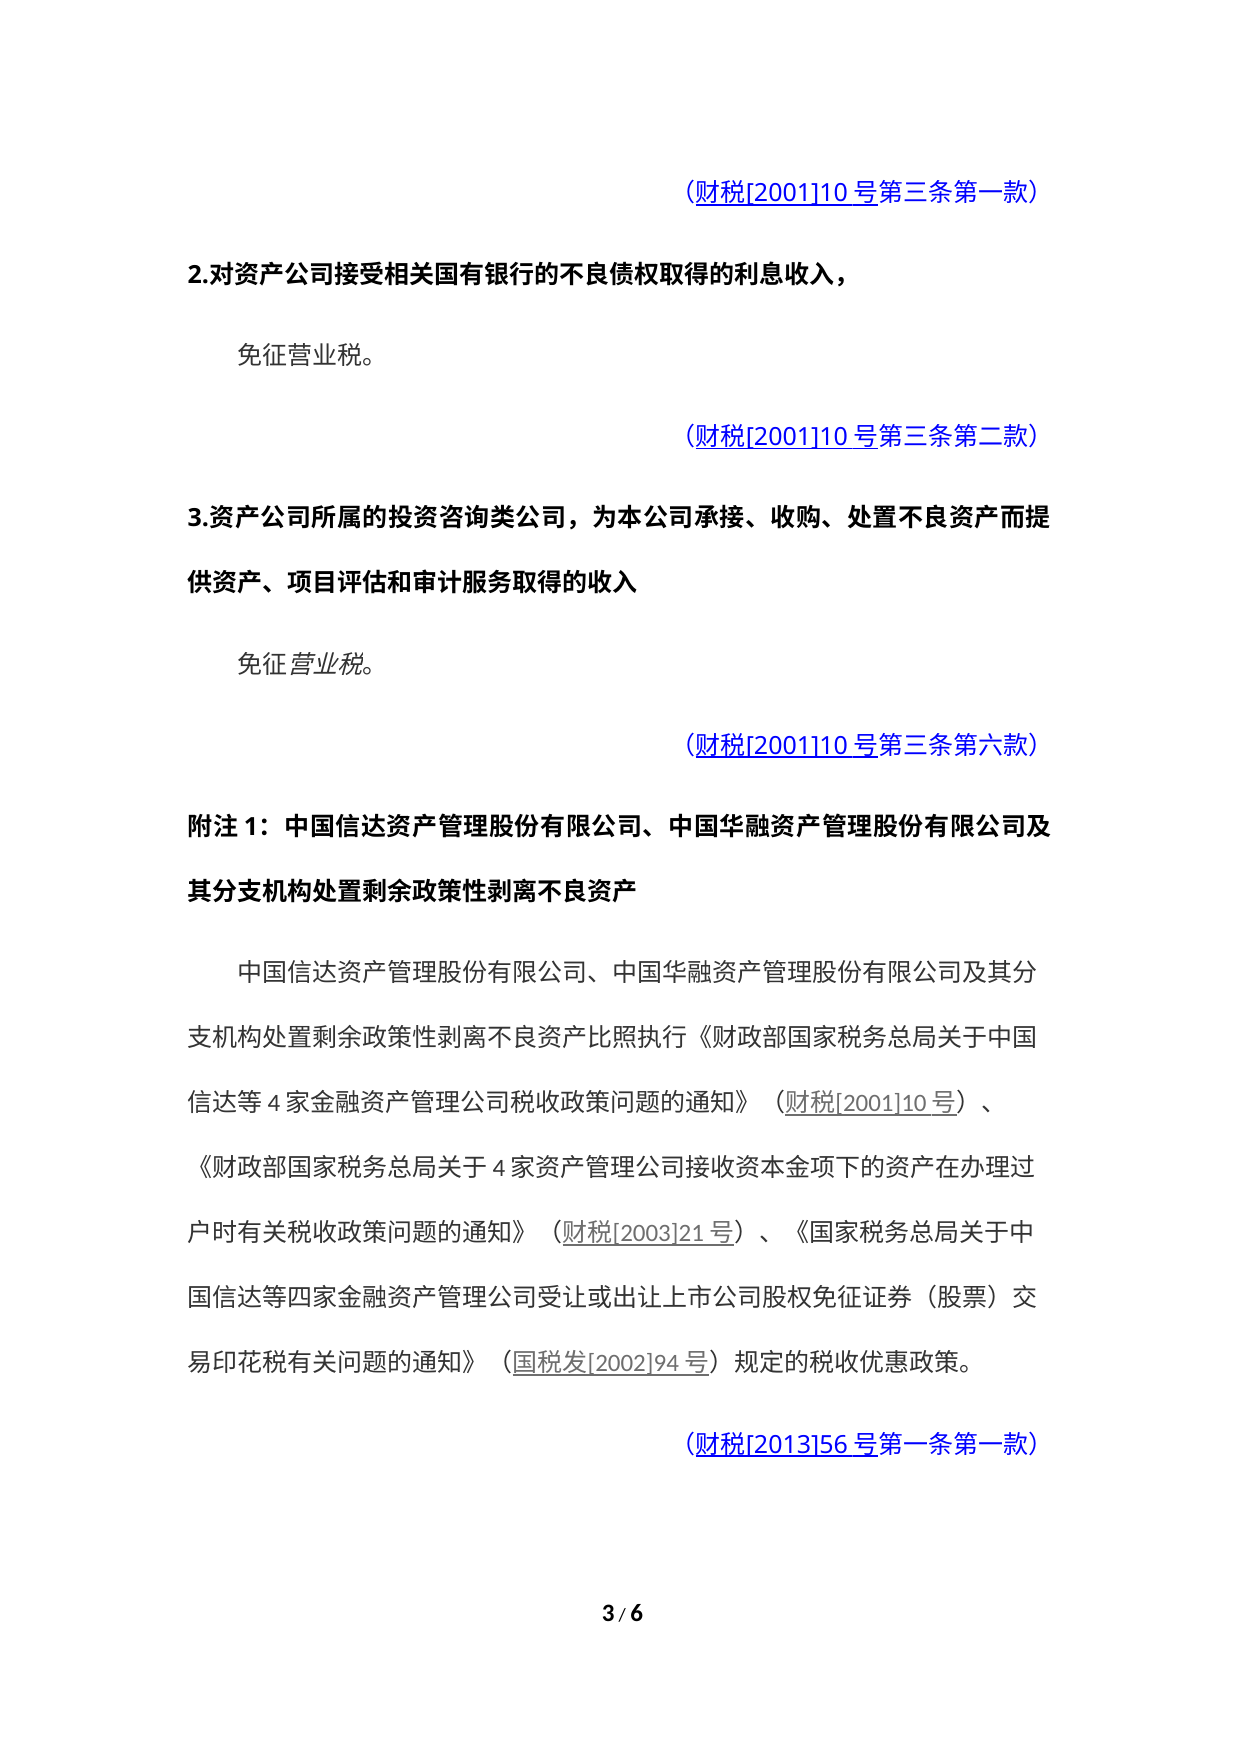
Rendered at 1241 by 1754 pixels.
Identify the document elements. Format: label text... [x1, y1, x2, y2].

text 免征营业税。 [187, 630, 1053, 695]
text 中国信达资产管理股份有限公司、中国华融资产管理股份有限公司及其分支机构处置剩余政策性剥离不良资产比照执行《财政部国家税务总局关于中国信达等4家金融资产管理公司税收政策问题的通知》（财税[2001]10号）、《财政部国家税务总局关于4家资产管理公司接收资本金项下的资产在办理过户时有关税收政策问题的通知》（财税[2003]21号）、《国家税务总局关于中国信达等四家金融资产管理公司受让或出让上市公司股权免征证券（股票）交易印花税有关问题的通知》（国税发[2002]94号）规定的税收优惠政策。 [187, 938, 1053, 1393]
text （财税[2013]56号第一条第一款） [187, 1410, 1053, 1475]
subtitle 附注1：中国信达资产管理股份有限公司、中国华融资产管理股份有限公司及其分支机构处置剩余政策性剥离不良资产 [187, 792, 1053, 922]
text （财税[2001]10号第三条第六款） [187, 711, 1053, 776]
text （财税[2001]10号第三条第一款） [187, 158, 1053, 223]
subtitle 2.对资产公司接受相关国有银行的不良债权取得的利息收入， [187, 240, 1053, 305]
subtitle 3.资产公司所属的投资咨询类公司，为本公司承接、收购、处置不良资产而提供资产、项目评估和审计服务取得的收入 [187, 483, 1053, 613]
text （财税[2001]10号第三条第二款） [187, 402, 1053, 467]
text 免征营业税。 [187, 321, 1053, 386]
